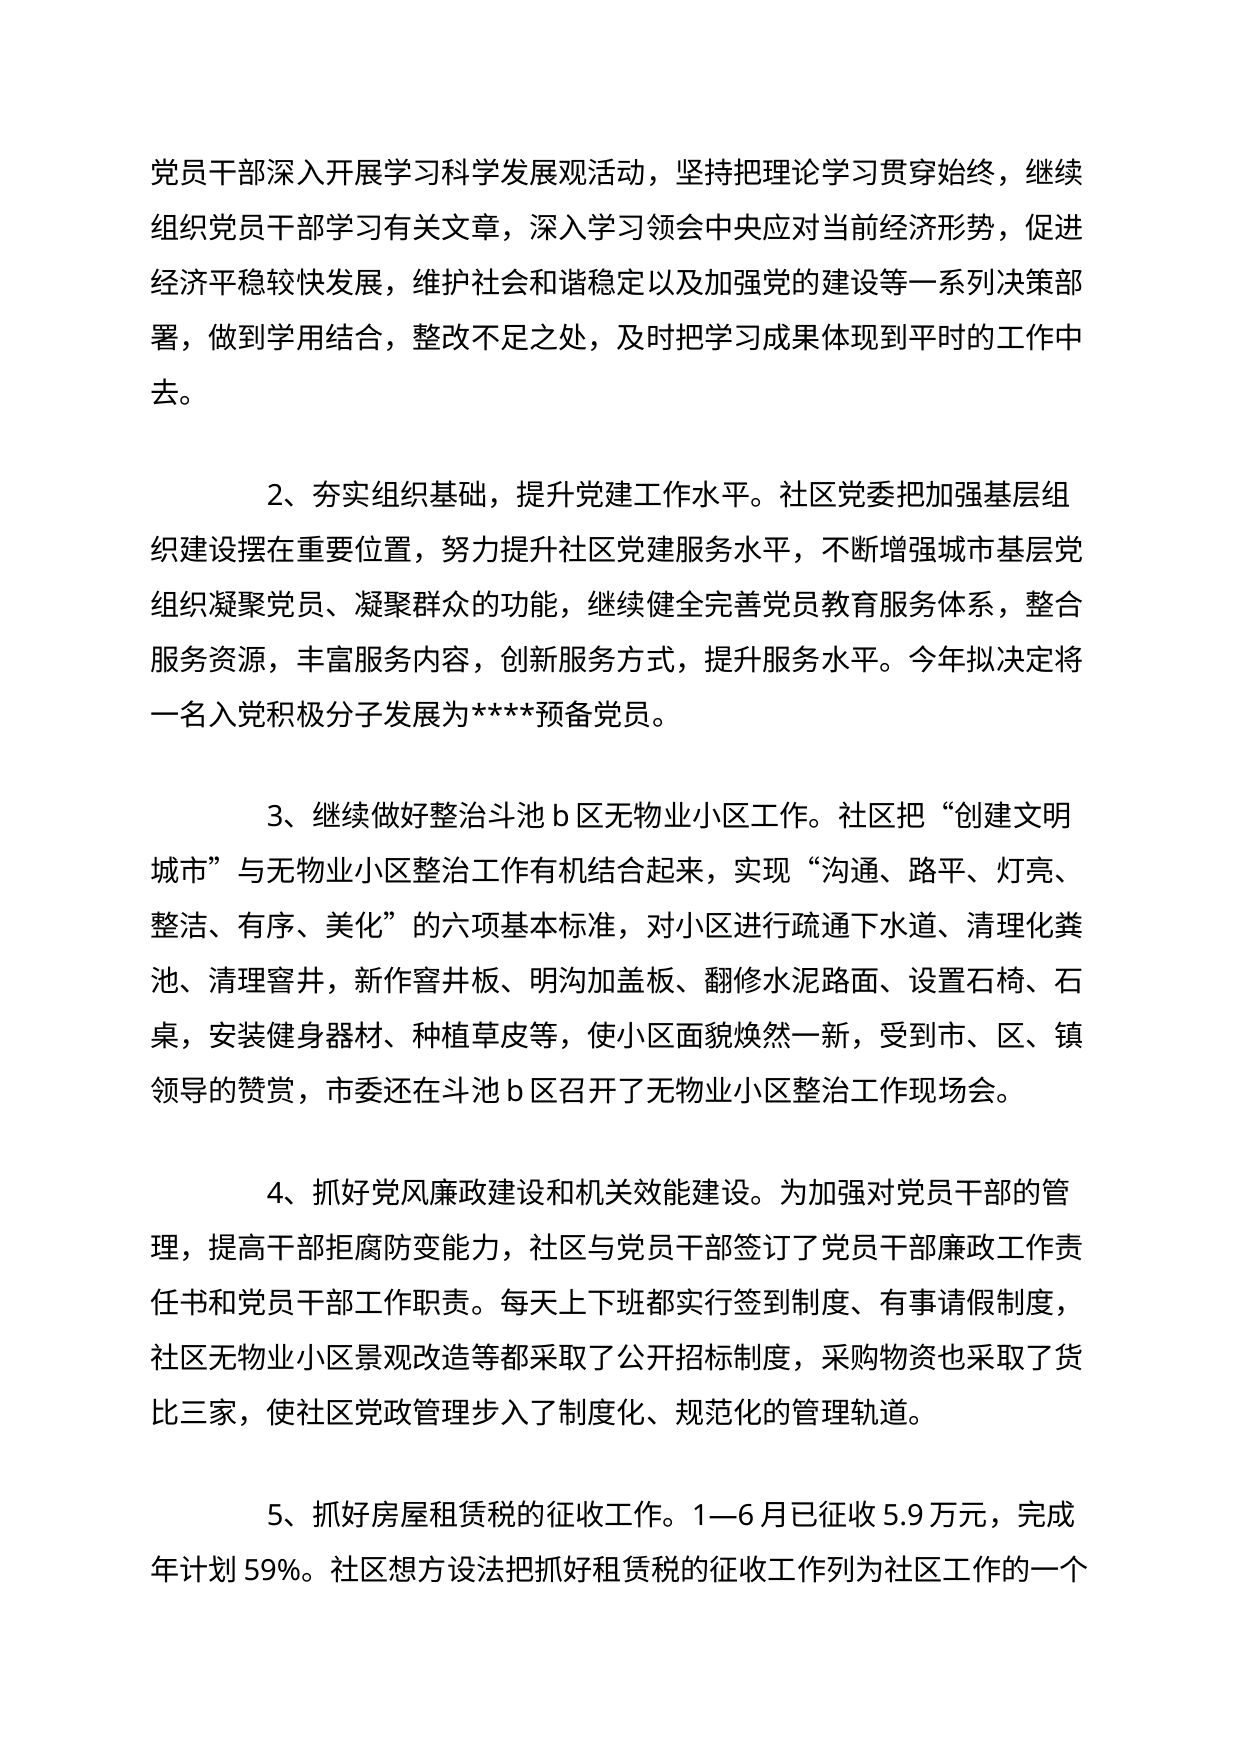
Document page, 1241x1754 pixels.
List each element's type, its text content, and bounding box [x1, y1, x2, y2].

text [150, 150, 1090, 412]
text 3、继续做好整治斗池b区无物业小区工作。社区把“创建文明城市”与无物业小区整治工作有机结合起来，实现“沟通、路平、灯亮、整洁、有序、美化”的六项基本标准，对小区进行疏通下水道、清理化粪池、清理窨井，新作窨井板、明沟加盖板、翻修水泥路面、设置石椅、石桌，安装健身器材、种植草皮等，使小区面貌焕然一新，受到市、区、镇领导的赞赏，市委还在斗池b区召开了无物业小区整治工作现场会。 [150, 793, 1090, 1110]
text 4、抓好党风廉政建设和机关效能建设。为加强对党员干部的管理，提高干部拒腐防变能力，社区与党员干部签订了党员干部廉政工作责任书和党员干部工作职责。每天上下班都实行签到制度、有事请假制度，社区无物业小区景观改造等都采取了公开招标制度，采购物资也采取了货比三家，使社区党政管理步入了制度化、规范化的管理轨道。 [150, 1169, 1090, 1432]
text 2、夯实组织基础，提升党建工作水平。社区党委把加强基层组织建设摆在重要位置，努力提升社区党建服务水平，不断增强城市基层党组织凝聚党员、凝聚群众的功能，继续健全完善党员教育服务体系，整合服务资源，丰富服务内容，创新服务方式，提升服务水平。今年拟决定将一名入党积极分子发展为****预备党员。 [150, 471, 1090, 733]
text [150, 1491, 1090, 1588]
